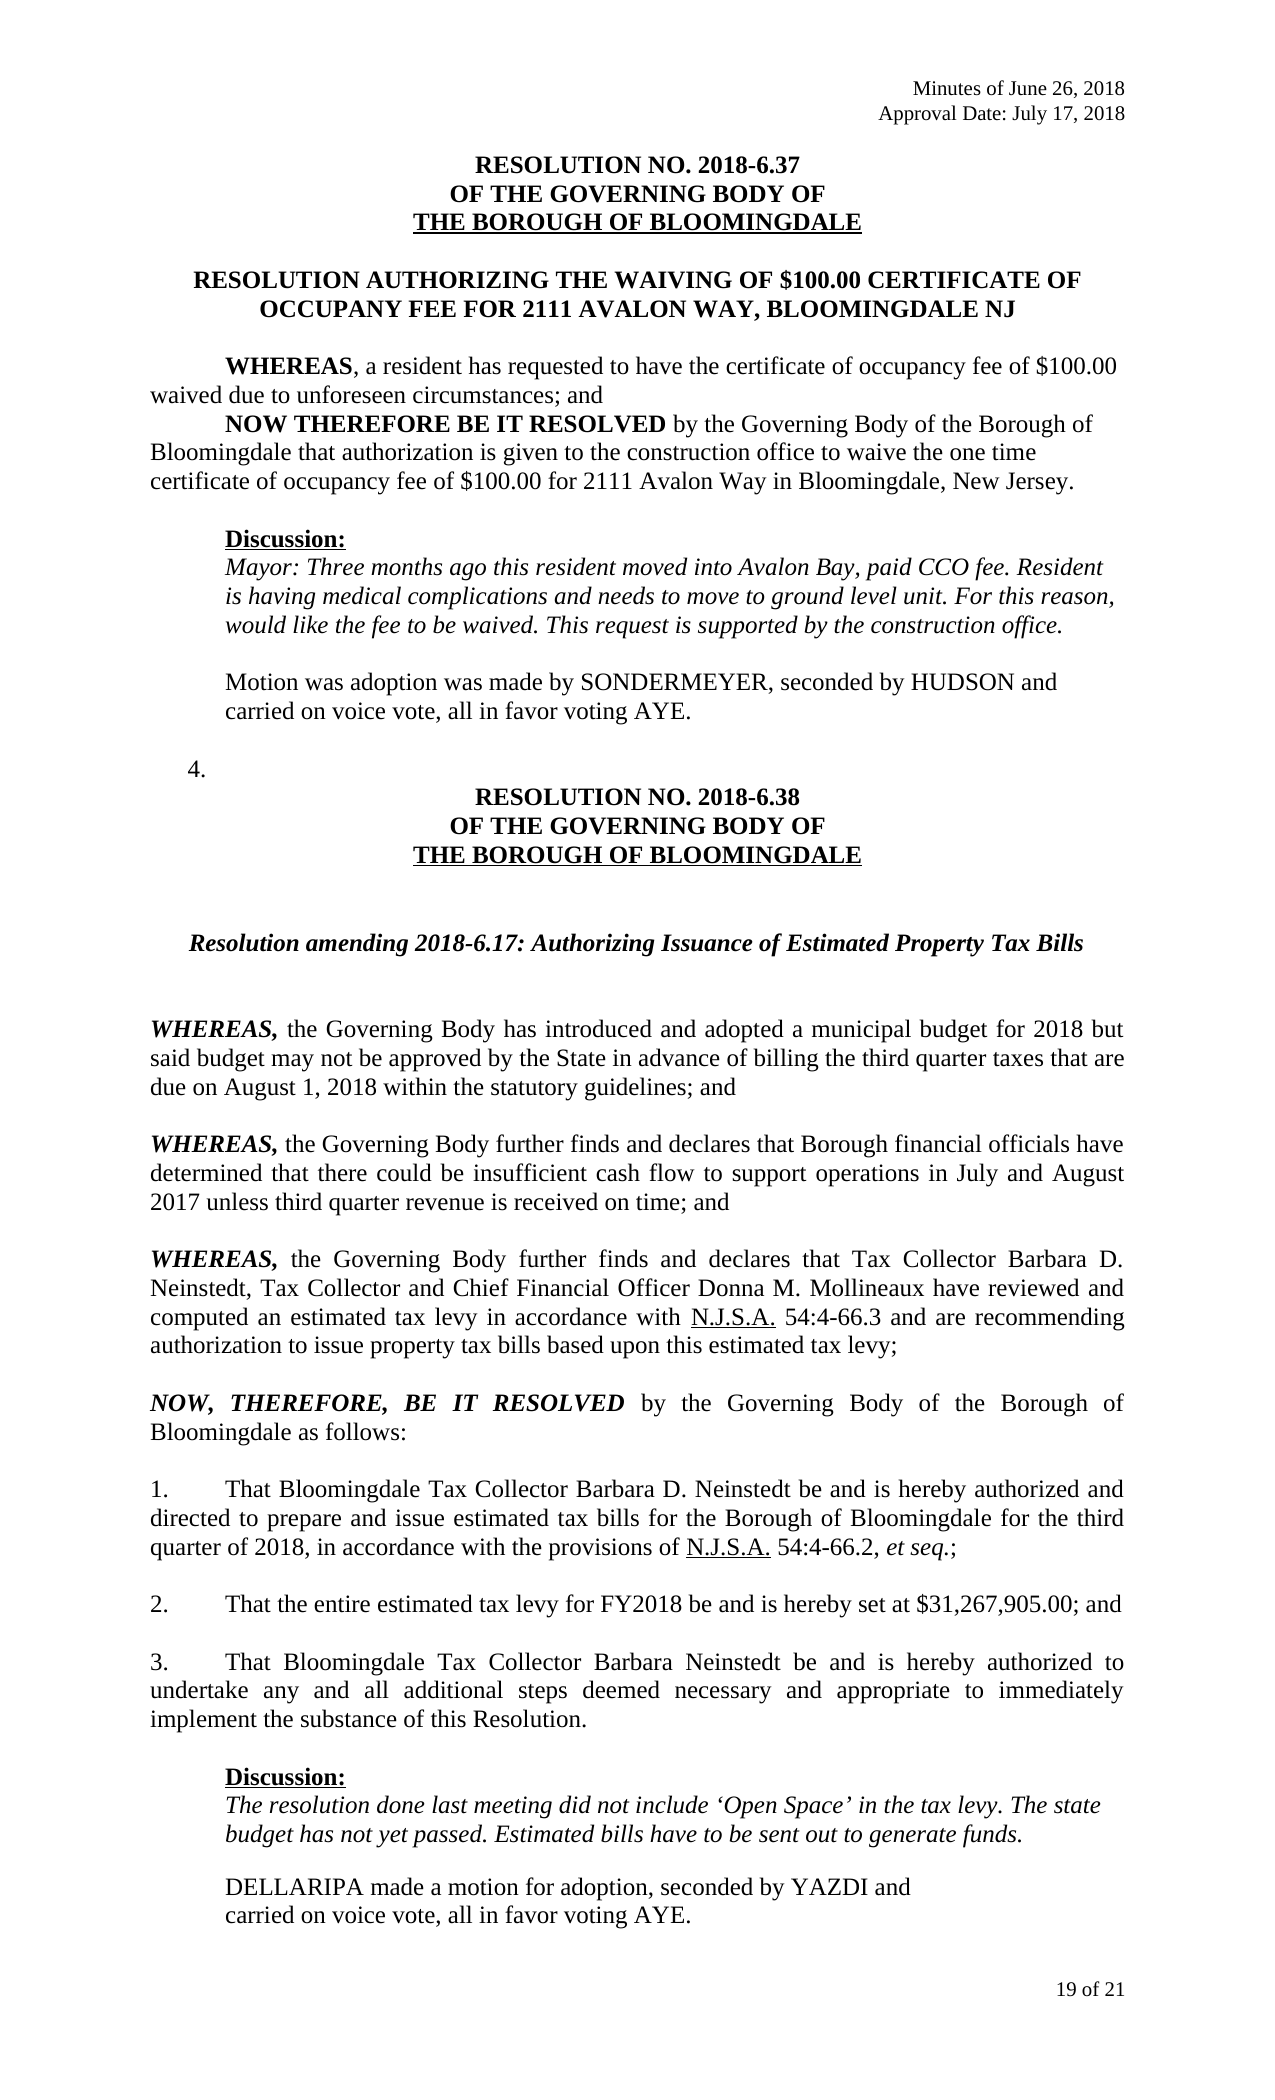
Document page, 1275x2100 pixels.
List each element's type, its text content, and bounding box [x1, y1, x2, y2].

text 2. That the entire estimated tax levy for FY2018 be and is hereby set at $31,267,905.00; and [150, 1589, 1125, 1618]
text WHEREAS, the Governing Body has introduced and adopted a municipal budget for 2018 but said budget may not be approved by the State in advance of billing the third quarter taxes that are due on August 1, 2018 within the statutory guidelines; and [150, 1014, 1125, 1100]
list Discussion: Mayor: Three months ago this resident moved into Avalon Bay, paid CCO fee. Resident is having medical complications and needs to move to ground level unit. For this reason, would like the fee to be waived. This request is supported by the construction office. [225, 524, 1125, 639]
list Discussion: The resolution done last meeting did not include ‘Open Space’ in the tax levy. The state budget has not yet passed. Estimated bills have to be sent out to generate funds. [225, 1762, 1125, 1872]
text 1. That Bloomingdale Tax Collector Barbara D. Neinstedt be and is hereby authorized and directed to prepare and issue estimated tax bills for the Borough of Bloomingdale for the third quarter of 2018, in accordance with the provisions of N.J.S.A. 54:4-66.2, et seq.; [150, 1474, 1125, 1560]
list DELLARIPA made a motion for adoption, seconded by YAZDI and carried on voice vote, all in favor voting AYE. [225, 1872, 975, 1929]
text WHEREAS, a resident has requested to have the certificate of occupancy fee of $100.00 waived due to unforeseen circumstances; and [150, 351, 1125, 409]
text 3. That Bloomingdale Tax Collector Barbara Neinstedt be and is hereby authorized to undertake any and all additional steps deemed necessary and appropriate to immediately implement the substance of this Resolution. [150, 1647, 1125, 1733]
text WHEREAS, the Governing Body further finds and declares that Tax Collector Barbara D. Neinstedt, Tax Collector and Chief Financial Officer Donna M. Mollineaux have reviewed and computed an estimated tax levy in accordance with N.J.S.A. 54:4-66.3 and are recommending authorization to issue property tax bills based upon this estimated tax levy; [150, 1244, 1125, 1359]
text RESOLUTION NO. 2018-6.38 [150, 782, 1125, 811]
text OF THE GOVERNING BODY OF [150, 811, 1125, 840]
list Motion was adoption was made by SONDERMEYER, seconded by HUDSON and carried on voice vote, all in favor voting AYE. [225, 667, 1125, 725]
text WHEREAS, the Governing Body further finds and declares that Borough financial officials have determined that there could be insufficient cash flow to support operations in July and August 2017 unless third quarter revenue is received on time; and [150, 1129, 1125, 1215]
text RESOLUTION NO. 2018-6.37 OF THE GOVERNING BODY OF THE BOROUGH OF BLOOMINGDALE [150, 150, 1125, 236]
text RESOLUTION AUTHORIZING THE WAIVING OF $100.00 CERTIFICATE OF OCCUPANY FEE FOR 2111 AVALON WAY, BLOOMINGDALE NJ [150, 265, 1125, 322]
text NOW THEREFORE BE IT RESOLVED by the Governing Body of the Borough of Bloomingdale that authorization is given to the construction office to waive the one time certificate of occupancy fee of $100.00 for 2111 Avalon Way in Bloomingdale, New Jersey. [150, 409, 1125, 495]
text NOW, THEREFORE, BE IT RESOLVED by the Governing Body of the Borough of Bloomingdale as follows: [150, 1388, 1125, 1445]
text THE BOROUGH OF BLOOMINGDALE [150, 840, 1125, 869]
text Resolution amending 2018-6.17: Authorizing Issuance of Estimated Property Tax Bills [150, 928, 1125, 957]
